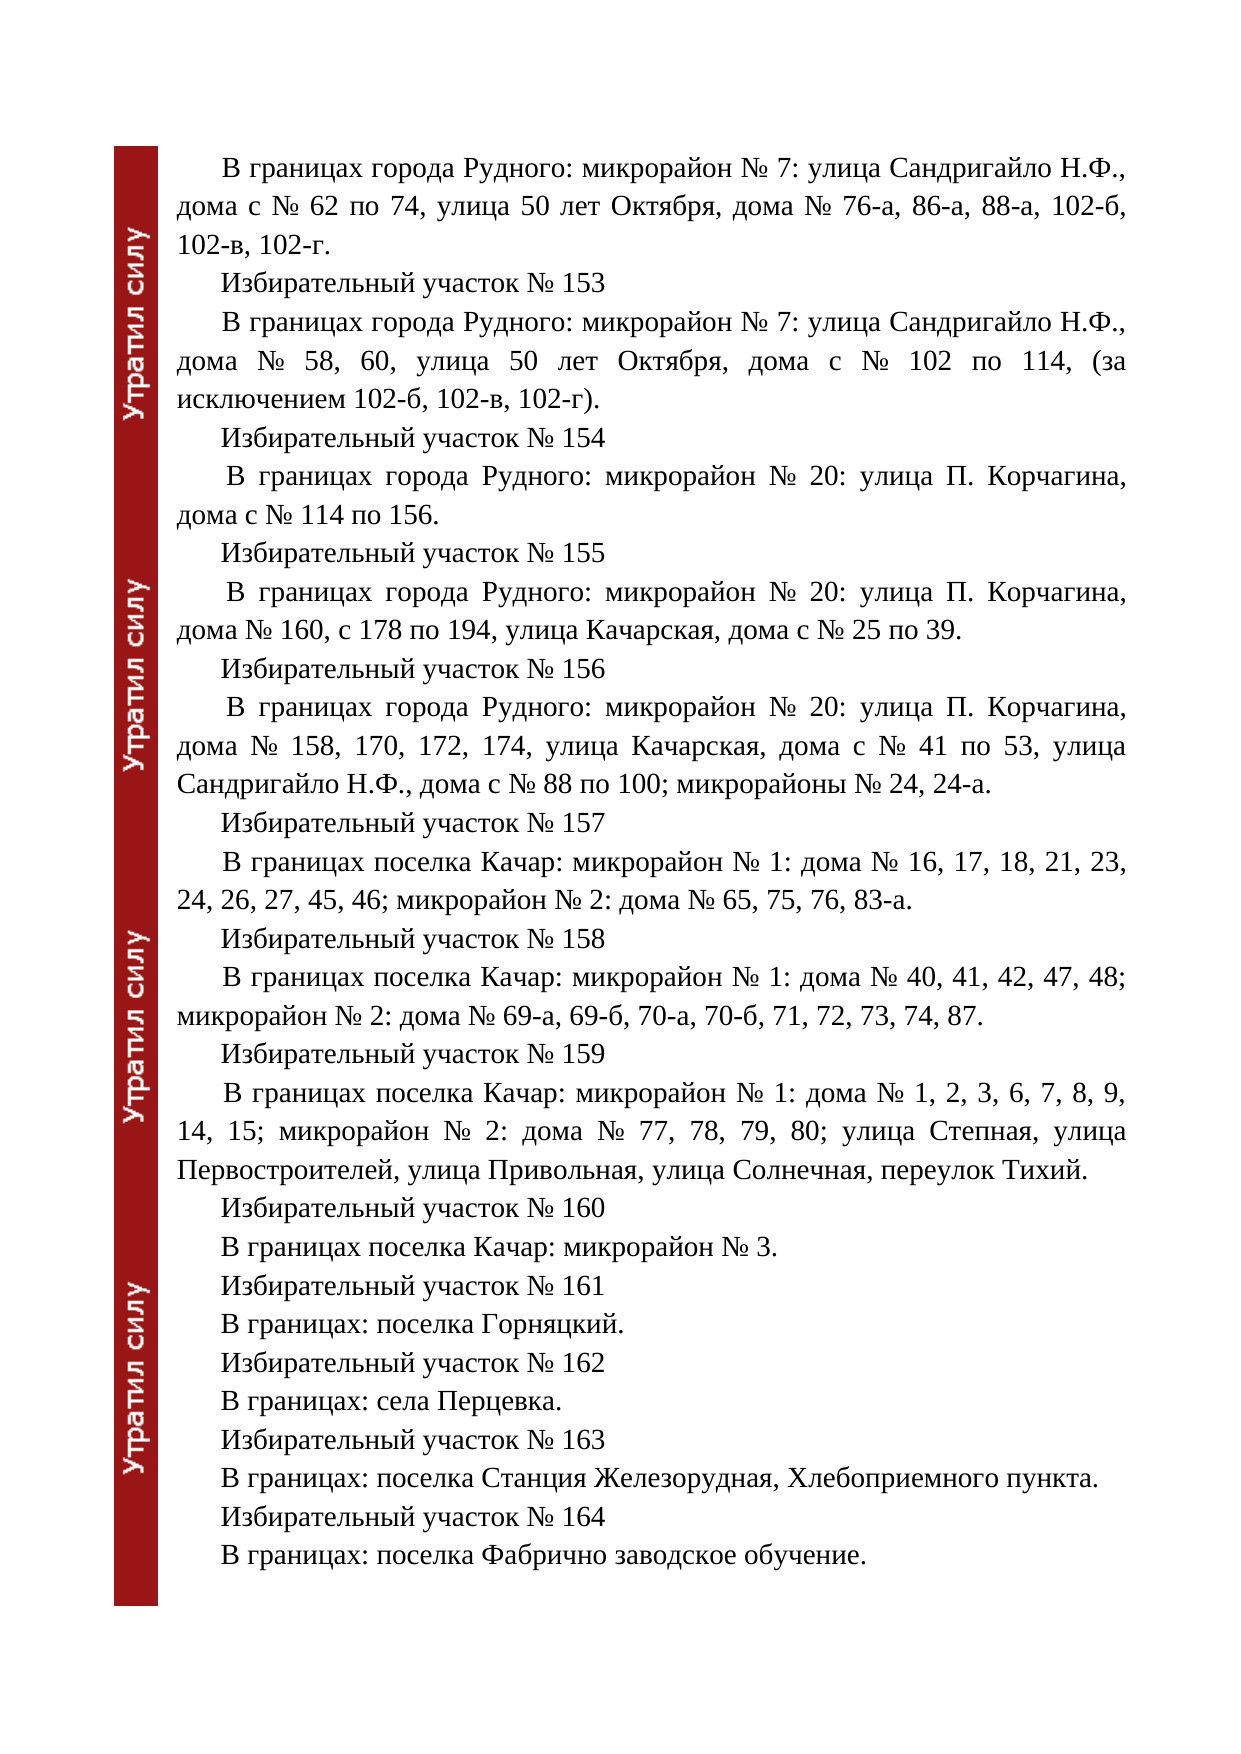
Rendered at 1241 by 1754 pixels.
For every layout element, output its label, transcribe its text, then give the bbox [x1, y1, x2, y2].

text Избирательный участок № 160 [112, 1191, 1128, 1224]
text В границах поселка Качар: микрорайон № 1: дома № 16, 17, 18, 21, 23, 24, 26, 27, 45, 46; микрорайон № 2: дома № 65, 75, 76, 83-а. [112, 844, 1128, 916]
text В границах: поселка Фабрично заводское обучение. [112, 1537, 1128, 1571]
text В границах: поселка Горняцкий. [112, 1306, 1128, 1340]
picture [114, 1571, 158, 1606]
picture [114, 916, 158, 921]
text В границах: поселка Станция Железорудная, Хлебоприемного пункта. [112, 1460, 1128, 1494]
picture [114, 1417, 158, 1422]
text В границах поселка Качар: микрорайон № 3. [112, 1229, 1128, 1263]
picture [114, 954, 158, 959]
text Избирательный участок № 153 [112, 266, 1128, 299]
picture [114, 1532, 158, 1537]
text В границах: села Перцевка. [112, 1383, 1128, 1417]
picture [114, 1031, 158, 1036]
picture [114, 453, 158, 458]
picture [114, 1378, 158, 1383]
picture [114, 800, 158, 805]
text Избирательный участок № 161 [112, 1268, 1128, 1301]
text В границах поселка Качар: микрорайон № 1: дома № 40, 41, 42, 47, 48; микрорайон № 2: дома № 69-а, 69-б, 70-а, 70-б, 71, 72, 73, 74, 87. [112, 959, 1128, 1031]
text Избирательный участок № 158 [112, 921, 1128, 954]
text В границах города Рудного: микрорайон № 20: улица П. Корчагина, дома № 158, 170, 172, 174, улица Качарская, дома с № 41 по 53, улица Сандригайло Н.Ф., дома с № 88 по 100; микрорайоны № 24, 24-а. [112, 689, 1128, 800]
text Избирательный участок № 159 [112, 1036, 1128, 1070]
picture [114, 1186, 158, 1191]
picture [114, 1263, 158, 1268]
picture [114, 1070, 158, 1075]
text Избирательный участок № 156 [112, 651, 1128, 684]
text В границах города Рудного: микрорайон № 20: улица П. Корчагина, дома № 160, с 178 по 194, улица Качарская, дома с № 25 по 39. [112, 574, 1128, 646]
text В границах города Рудного: микрорайон № 20: улица П. Корчагина, дома с № 114 по 156. [112, 458, 1128, 530]
picture [114, 1301, 158, 1306]
picture [114, 569, 158, 574]
text Избирательный участок № 154 [112, 420, 1128, 453]
picture [114, 1494, 158, 1499]
text В границах города Рудного: микрорайон № 7: улица Сандригайло Н.Ф., дома № 58, 60, улица 50 лет Октября, дома с № 102 по 114, (за исключением 102-б, 102-в, 102-г). [112, 304, 1128, 415]
text Избирательный участок № 155 [112, 535, 1128, 569]
picture [114, 299, 158, 304]
picture [114, 530, 158, 535]
text Избирательный участок № 164 [112, 1499, 1128, 1532]
picture [114, 415, 158, 420]
text Избирательный участок № 162 [112, 1345, 1128, 1378]
picture [114, 261, 158, 266]
text В границах поселка Качар: микрорайон № 1: дома № 1, 2, 3, 6, 7, 8, 9, 14, 15; микрорайон № 2: дома № 77, 78, 79, 80; улица Степная, улица Первостроителей, улица Привольная, улица Солнечная, переулок Тихий. [112, 1075, 1128, 1186]
picture [114, 1224, 158, 1229]
picture [114, 839, 158, 844]
picture [114, 1340, 158, 1345]
picture [114, 1455, 158, 1460]
picture [114, 646, 158, 651]
text В границах города Рудного: микрорайон № 7: улица Сандригайло Н.Ф., дома с № 62 по 74, улица 50 лет Октября, дома № 76-а, 86-а, 88-а, 102-б, 102-в, 102-г. [112, 150, 1128, 261]
picture [114, 146, 158, 150]
picture [114, 684, 158, 689]
text Избирательный участок № 157 [112, 805, 1128, 839]
text Избирательный участок № 163 [112, 1422, 1128, 1455]
